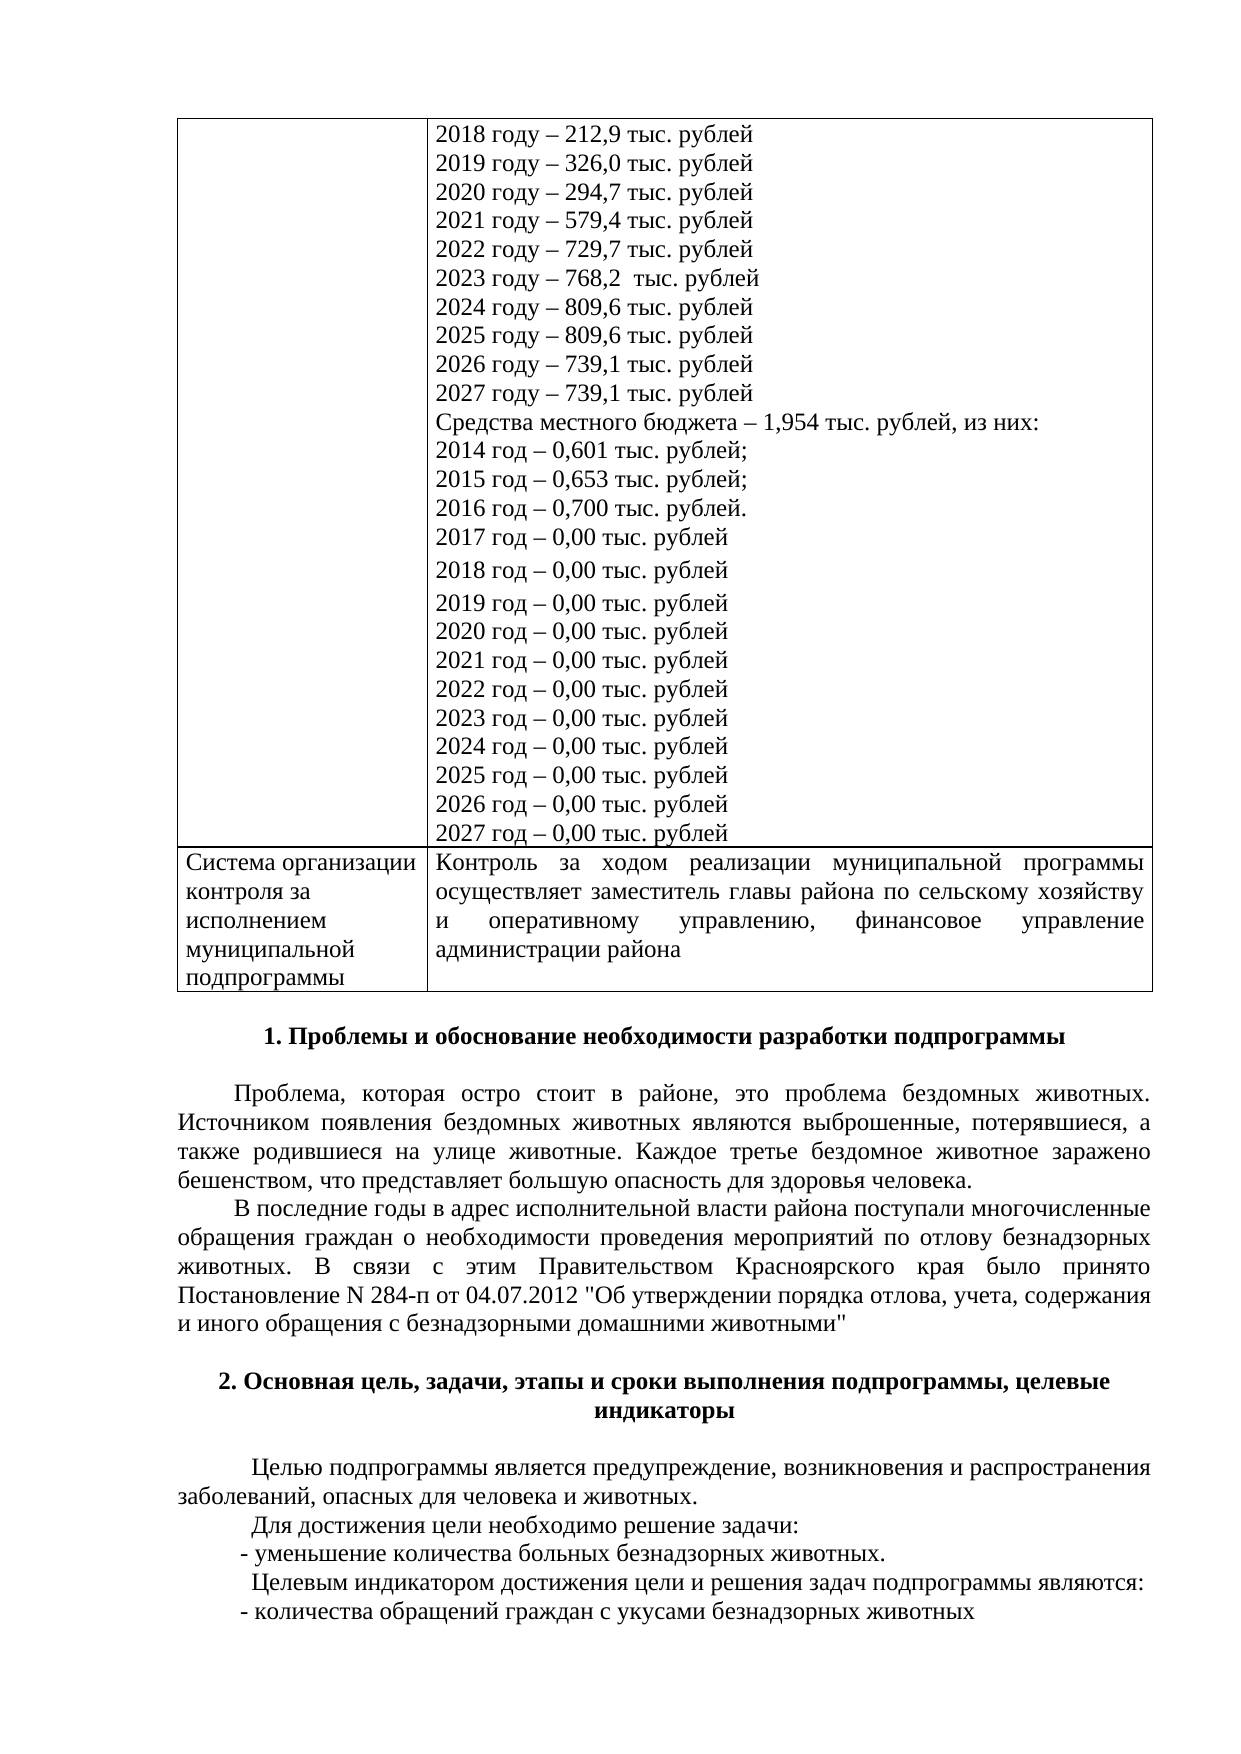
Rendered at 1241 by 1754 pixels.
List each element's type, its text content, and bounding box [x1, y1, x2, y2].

text В последние годы в адрес исполнительной власти района поступали многочисленные обращения граждан о необходимости проведения мероприятий по отлову безнадзорных животных. В связи с этим Правительством Красноярского края было принято Постановление N 284-п от 04.07.2012 "Об утверждении порядка отлова, учета, содержания и иного обращения с безнадзорными домашними животными" [177, 1193, 1152, 1337]
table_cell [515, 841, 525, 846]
text - уменьшение количества больных безнадзорных животных. [177, 1538, 1152, 1567]
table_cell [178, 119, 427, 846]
text Целевым индикатором достижения цели и решения задач подпрограммы являются: [177, 1567, 1152, 1596]
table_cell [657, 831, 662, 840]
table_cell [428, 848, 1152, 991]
text 1. Проблемы и обоснование необходимости разработки подпрограммы [177, 1021, 1152, 1050]
text Проблема, которая остро стоит в районе, это проблема бездомных животных. Источником появления бездомных животных являются выброшенные, потерявшиеся, а также родившиеся на улице животные. Каждое третье бездомное животное заражено бешенством, что представляет большую опасность для здоровья человека. [177, 1078, 1152, 1193]
text Для достижения цели необходимо решение задачи: [177, 1510, 1152, 1538]
text - количества обращений граждан с укусами безнадзорных животных [177, 1596, 1152, 1625]
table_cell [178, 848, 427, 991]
text Целью подпрограммы является предупреждение, возникновения и распространения заболеваний, опасных для человека и животных. [177, 1452, 1152, 1510]
text 2. Основная цель, задачи, этапы и сроки выполнения подпрограммы, целевые индикаторы [177, 1366, 1152, 1423]
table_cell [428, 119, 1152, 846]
